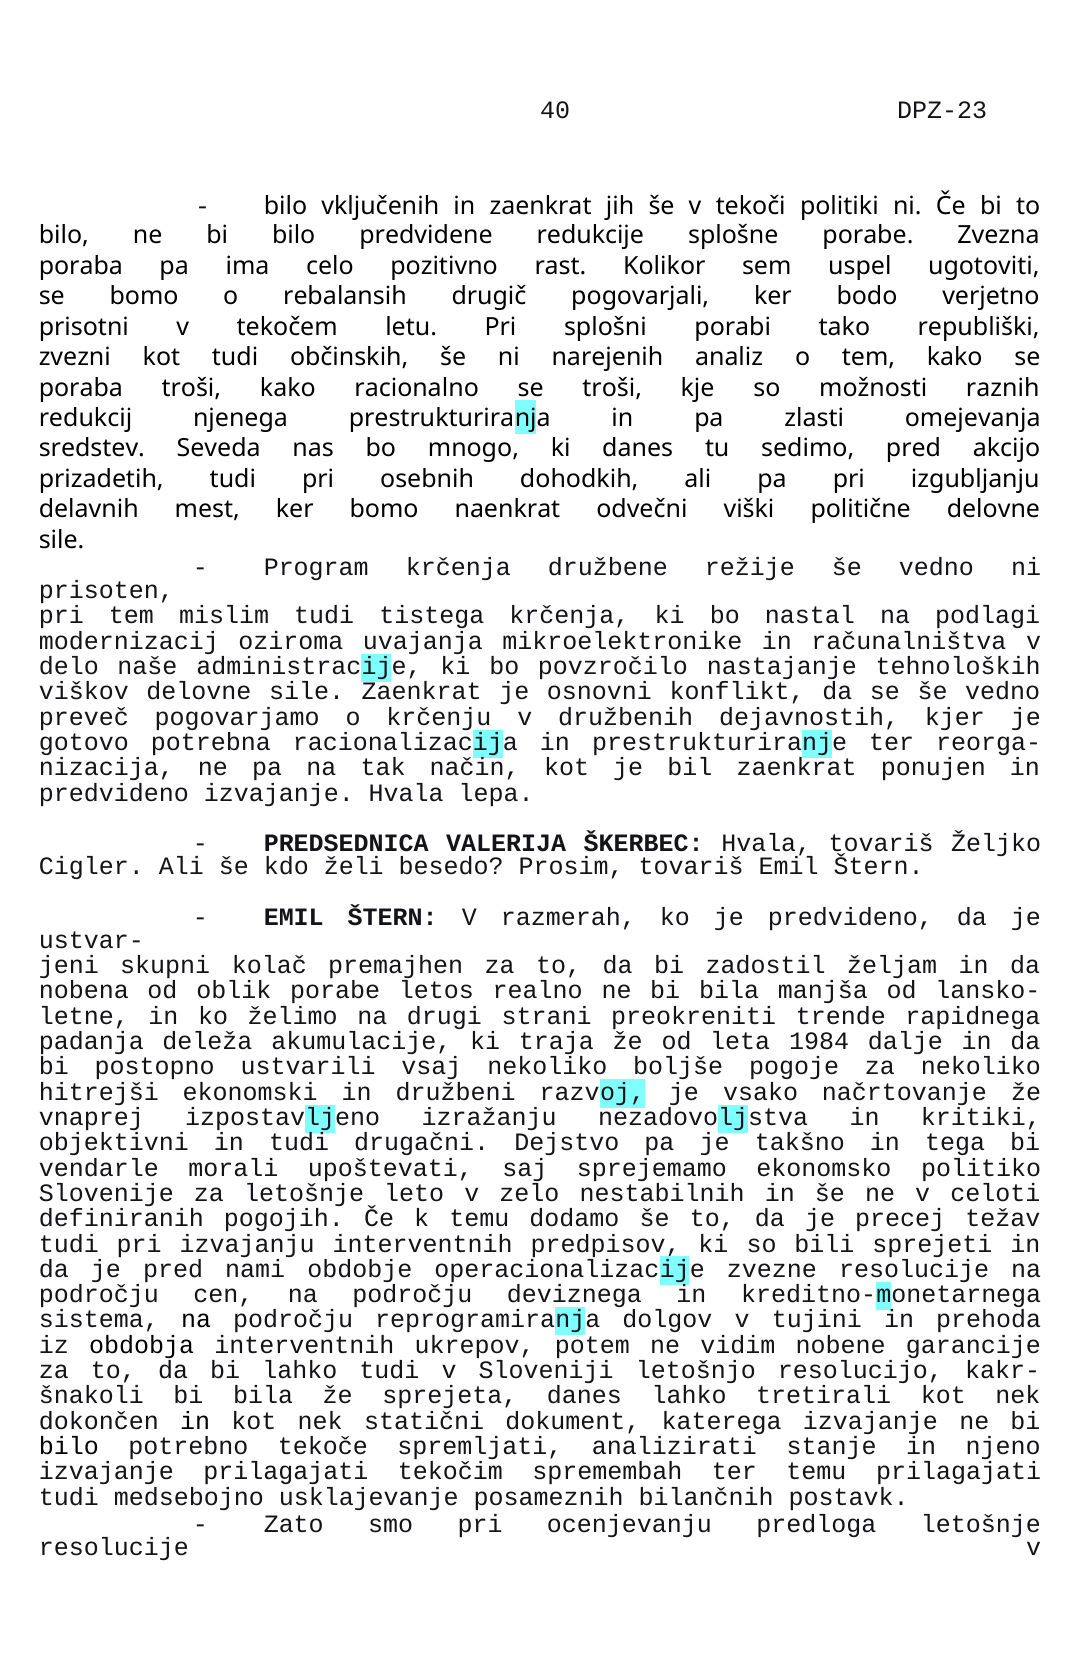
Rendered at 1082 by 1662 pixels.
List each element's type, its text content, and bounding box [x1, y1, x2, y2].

text Kot sem že omenil, ni trdne akcije za ekonomsko refor- mo, čeprav o tem veliko govorimo in tudi v partijskih kongresnih dokumentih, ki smo jih sprejeli na 13. kongresu ZK, je bilo o tem zapisano. Vi pa veste, da smo ob razpravi o osnutku pa tudi predlogu zvezne resolucije prav to oporekali, zakaj^ se predla- gatelj resolucije sklicuje na kongresne dokumente. Zal osnov in usmeritev iz teh kongresnih dokumentov v zvezni resoluciji nibilo vključenih in zaenkrat jih še v tekoči politiki ni. Če bi to bilo, ne bi bilo predvidene redukcije splošne porabe. Zvezna poraba pa ima celo pozitivno rast. Kolikor sem uspel ugotoviti, se bomo o rebalansih drugič pogovarjali, ker bodo verjetno prisotni v tekočem letu. Pri splošni porabi tako republiški, zvezni kot tudi občinskih, še ni narejenih analiz o tem, kako se poraba troši, kako racionalno se troši, kje so možnosti raznih redukcij njenega prestrukturiranja in pa zlasti omejevanja sredstev. Seveda nas bo mnogo, ki danes tu sedimo, pred akcijo prizadetih, tudi pri osebnih dohodkih, ali pa pri izgubljanju delavnih mest, ker bomo naenkrat odvečni viški politične delovne sile. [38, 190, 1041, 555]
text EMIL ŠTERN: V razmerah, ko je predvideno, da je ustvar- jeni skupni kolač premajhen za to, da bi zadostil željam in da nobena od oblik porabe letos realno ne bi bila manjša od lansko- letne, in ko želimo na drugi strani preokreniti trende rapidnega padanja deleža akumulacije, ki traja že od leta 1984 dalje in da bi postopno ustvarili vsaj nekoliko boljše pogoje za nekoliko hitrejši ekonomski in družbeni razvoj, je vsako načrtovanje že vnaprej izpostavljeno izražanju nezadovoljstva in kritiki, objektivni in tudi drugačni. Dejstvo pa je takšno in tega bi vendarle morali upoštevati, saj sprejemamo ekonomsko politiko Slovenije za letošnje leto v zelo nestabilnih in še ne v celoti definiranih pogojih. Če k temu dodamo še to, da je precej težav tudi pri izvajanju interventnih predpisov, ki so bili sprejeti in da je pred nami obdobje operacionalizacije zvezne resolucije na področju cen, na področju deviznega in kreditno-monetarnega sistema, na področju reprogramiranja dolgov v tujini in prehoda iz obdobja interventnih ukrepov, potem ne vidim nobene garancije za to, da bi lahko tudi v Sloveniji letošnjo resolucijo, kakr- šnakoli bi bila že sprejeta, danes lahko tretirali kot nek dokončen in kot nek statični dokument, katerega izvajanje ne bi bilo potrebno tekoče spremljati, analizirati stanje in njeno izvajanje prilagajati tekočim spremembah ter temu prilagajati tudi medsebojno usklajevanje posameznih bilančnih postavk. [38, 905, 1041, 1513]
text Program krčenja družbene režije še vedno ni prisoten, pri tem mislim tudi tistega krčenja, ki bo nastal na podlagi modernizacij oziroma uvajanja mikroelektronike in računalništva v delo naše administracije, ki bo povzročilo nastajanje tehnoloških viškov delovne sile. Zaenkrat je osnovni konflikt, da se še vedno preveč pogovarjamo o krčenju v družbenih dejavnostih, kjer je gotovo potrebna racionalizacija in prestrukturiranje ter reorga- nizacija, ne pa na tak način, kot je bil zaenkrat ponujen in predvideno izvajanje. Hvala lepa. [38, 555, 1041, 808]
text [38, 1513, 1041, 1563]
text PREDSEDNICA VALERIJA ŠKERBEC: Hvala, tovariš Željko Cigler. Ali še kdo želi besedo? Prosim, tovariš Emil Štern. [38, 831, 1041, 882]
